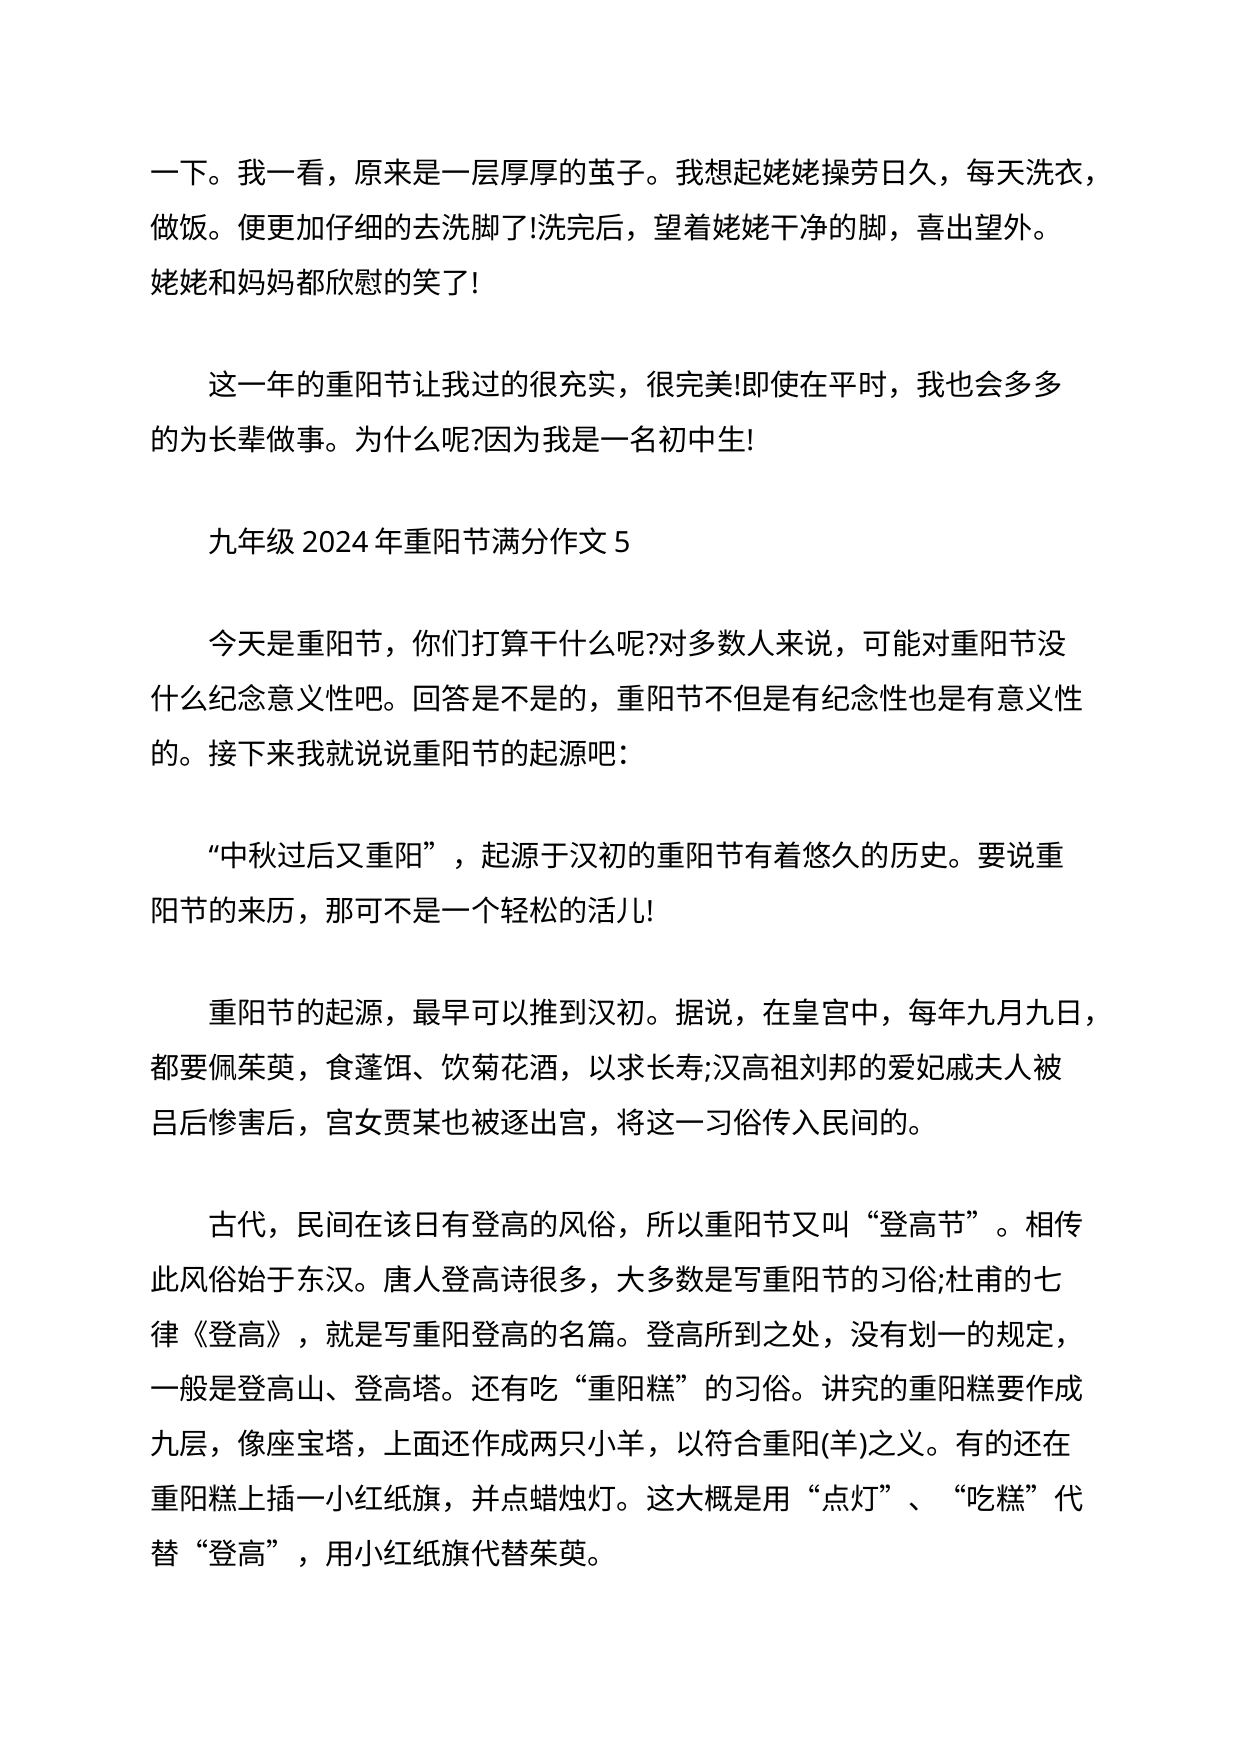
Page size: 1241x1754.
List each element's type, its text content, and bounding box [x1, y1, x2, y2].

text 这一年的重阳节让我过的很充实，很完美!即使在平时，我也会多多的为长辈做事。为什么呢?因为我是一名初中生! [150, 362, 1090, 459]
text 重阳节的起源，最早可以推到汉初。据说，在皇宫中，每年九月九日，都要佩茱萸，食蓬饵、饮菊花酒，以求长寿;汉高祖刘邦的爱妃戚夫人被吕后惨害后，宫女贾某也被逐出宫，将这一习俗传入民间的。 [150, 989, 1090, 1142]
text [150, 150, 1090, 302]
text 古代，民间在该日有登高的风俗，所以重阳节又叫“登高节”。相传此风俗始于东汉。唐人登高诗很多，大多数是写重阳节的习俗;杜甫的七律《登高》，就是写重阳登高的名篇。登高所到之处，没有划一的规定，一般是登高山、登高塔。还有吃“重阳糕”的习俗。讲究的重阳糕要作成九层，像座宝塔，上面还作成两只小羊，以符合重阳(羊)之义。有的还在重阳糕上插一小红纸旗，并点蜡烛灯。这大概是用“点灯”、“吃糕”代替“登高”，用小红纸旗代替茱萸。 [150, 1201, 1090, 1573]
text 今天是重阳节，你们打算干什么呢?对多数人来说，可能对重阳节没什么纪念意义性吧。回答是不是的，重阳节不但是有纪念性也是有意义性的。接下来我就说说重阳节的起源吧： [150, 621, 1090, 773]
text 九年级2024年重阳节满分作文5 [150, 519, 1090, 561]
text “中秋过后又重阳”，起源于汉初的重阳节有着悠久的历史。要说重阳节的来历，那可不是一个轻松的活儿! [150, 832, 1090, 930]
